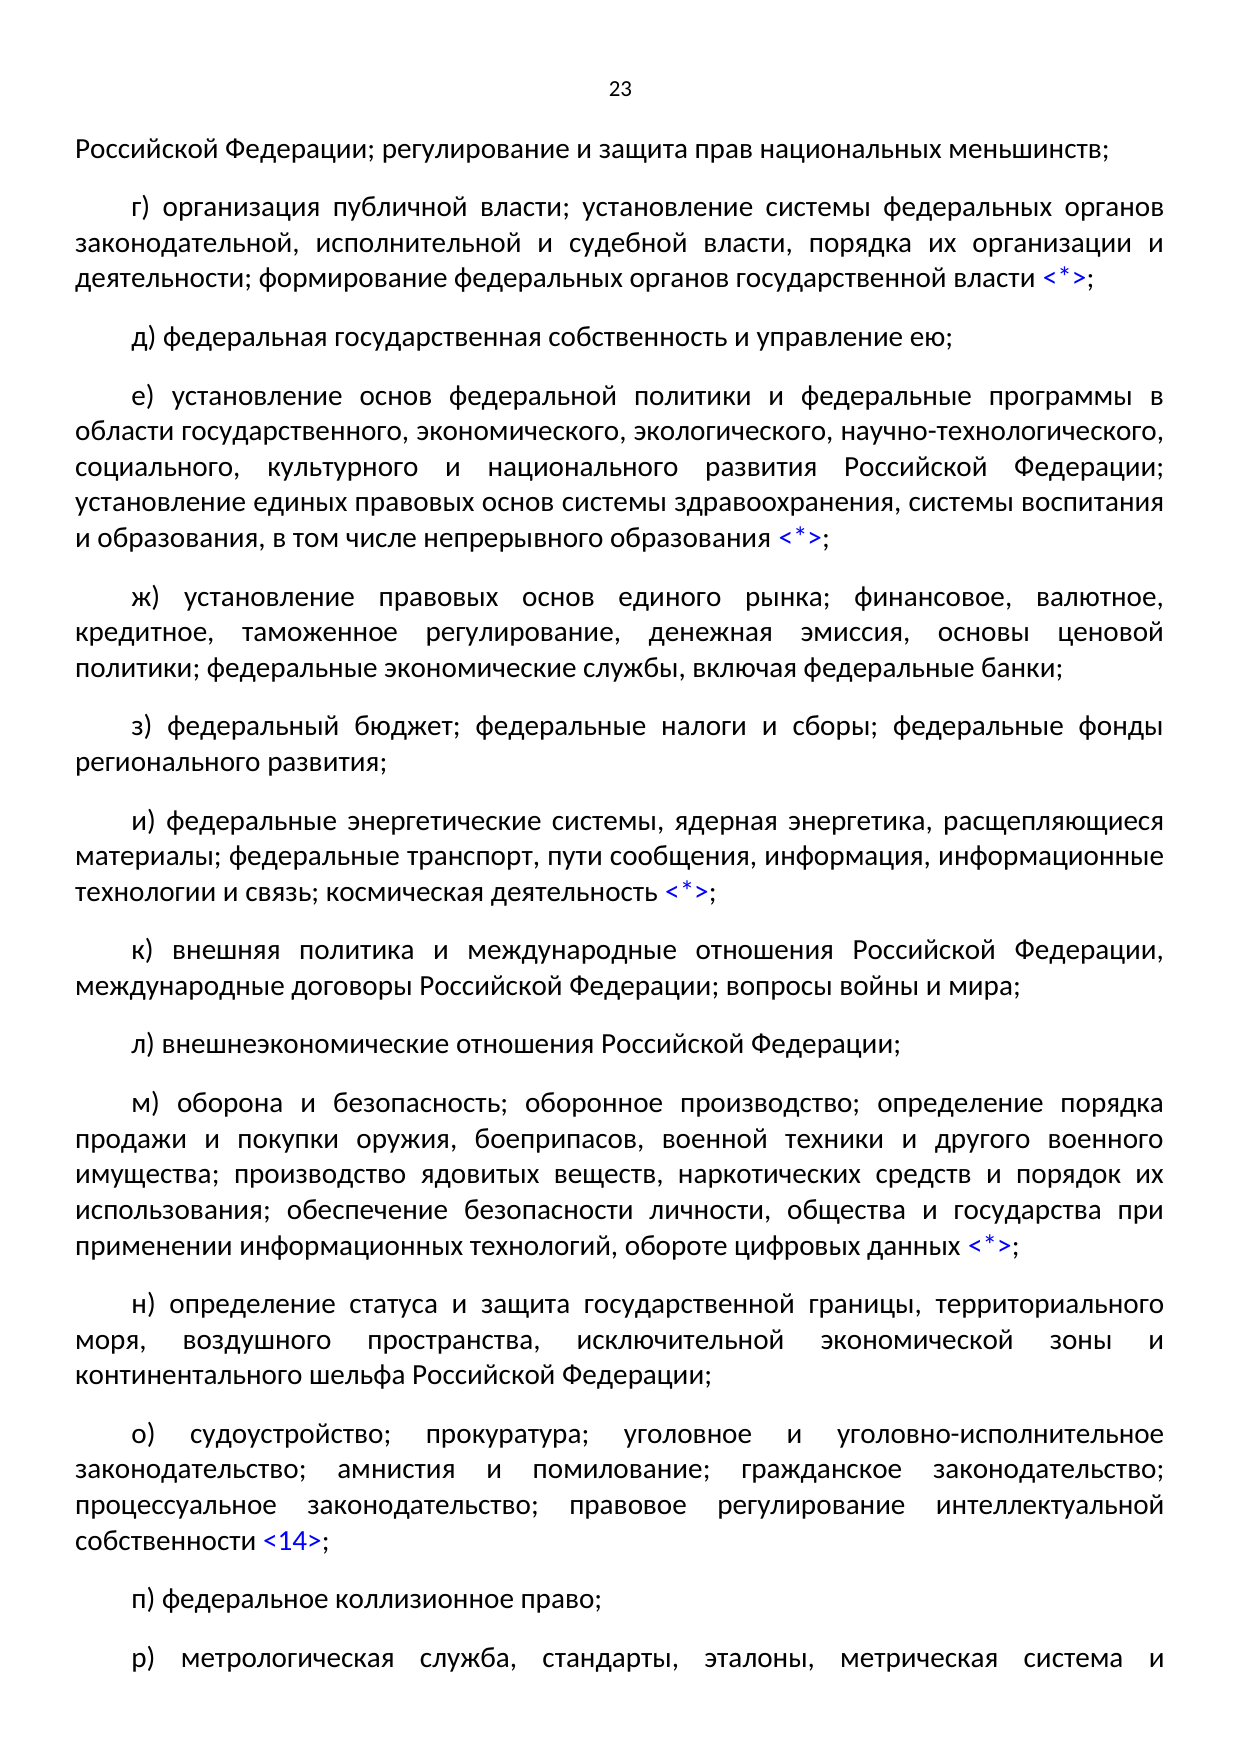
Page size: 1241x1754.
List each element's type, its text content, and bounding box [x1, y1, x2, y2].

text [75, 1639, 1165, 1674]
text о) судоустройство; прокуратура; уголовное и уголовно-исполнительное законодательство; амнистия и помилование; гражданское законодательство; процессуальное законодательство; правовое регулирование интеллектуальной собственности <14>; [75, 1415, 1165, 1557]
text л) внешнеэкономические отношения Российской Федерации; [75, 1026, 1165, 1061]
text г) организация публичной власти; установление системы федеральных органов законодательной, исполнительной и судебной власти, порядка их организации и деятельности; формирование федеральных органов государственной власти <*>; [75, 188, 1165, 295]
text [75, 130, 1165, 165]
text к) внешняя политика и международные отношения Российской Федерации, международные договоры Российской Федерации; вопросы войны и мира; [75, 931, 1165, 1003]
text п) федеральное коллизионное право; [75, 1580, 1165, 1616]
text м) оборона и безопасность; оборонное производство; определение порядка продажи и покупки оружия, боеприпасов, военной техники и другого военного имущества; производство ядовитых веществ, наркотических средств и порядок их использования; обеспечение безопасности личности, общества и государства при применении информационных технологий, обороте цифровых данных <*>; [75, 1084, 1165, 1262]
text е) установление основ федеральной политики и федеральные программы в области государственного, экономического, экологического, научно-технологического, социального, культурного и национального развития Российской Федерации; установление единых правовых основ системы здравоохранения, системы воспитания и образования, в том числе непрерывного образования <*>; [75, 377, 1165, 555]
text ж) установление правовых основ единого рынка; финансовое, валютное, кредитное, таможенное регулирование, денежная эмиссия, основы ценовой политики; федеральные экономические службы, включая федеральные банки; [75, 578, 1165, 684]
text н) определение статуса и защита государственной границы, территориального моря, воздушного пространства, исключительной экономической зоны и континентального шельфа Российской Федерации; [75, 1285, 1165, 1392]
text д) федеральная государственная собственность и управление ею; [75, 318, 1165, 354]
text з) федеральный бюджет; федеральные налоги и сборы; федеральные фонды регионального развития; [75, 707, 1165, 779]
text и) федеральные энергетические системы, ядерная энергетика, расщепляющиеся материалы; федеральные транспорт, пути сообщения, информация, информационные технологии и связь; космическая деятельность <*>; [75, 802, 1165, 908]
